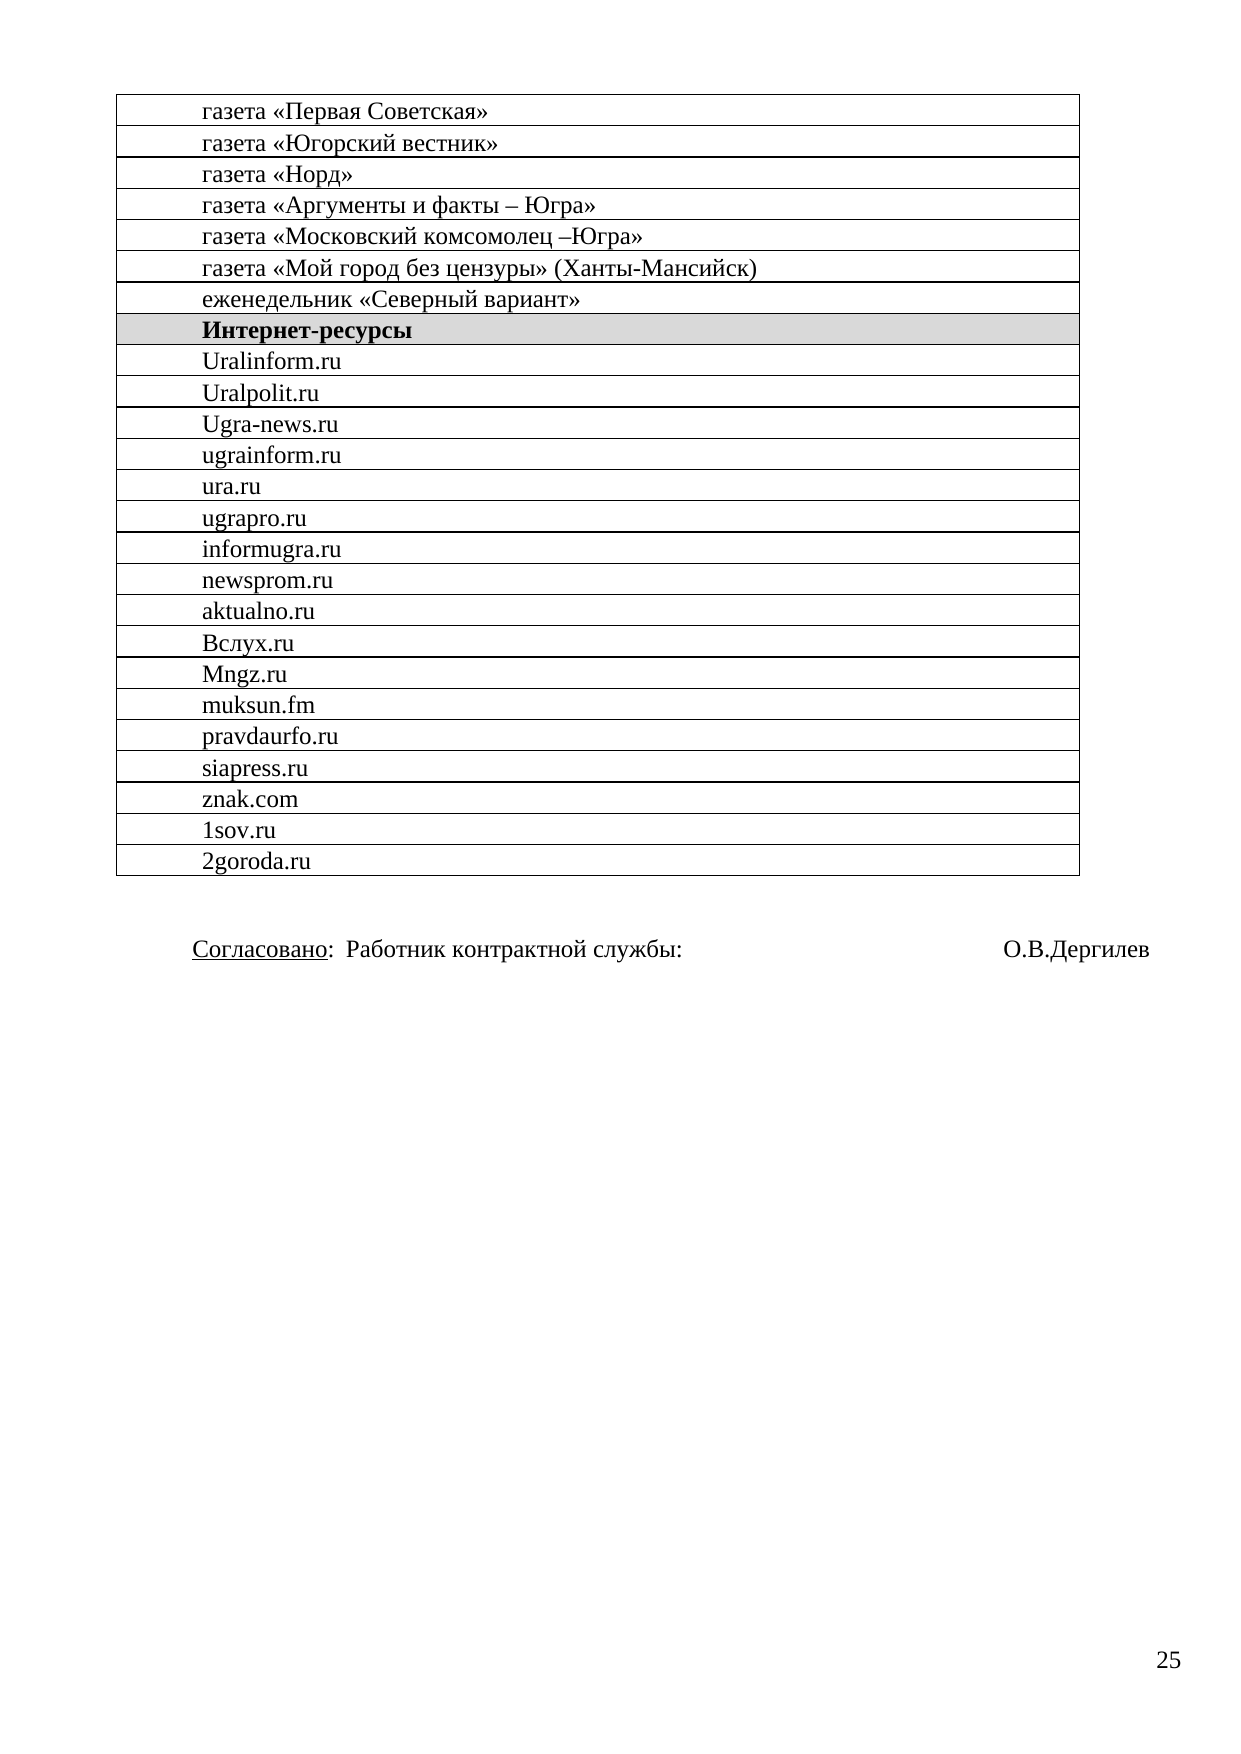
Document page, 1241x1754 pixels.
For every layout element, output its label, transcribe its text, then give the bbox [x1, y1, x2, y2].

table_cell pravdaurfo.ru [117, 720, 1079, 750]
table_cell newsprom.ru [117, 564, 1079, 594]
table_cell газета «Первая Советская» [117, 95, 1079, 125]
table_cell газета «Московский комсомолец –Югра» [117, 220, 1079, 250]
table_cell Вслух.ru [117, 626, 1079, 656]
table_cell ugrainform.ru [117, 439, 1079, 469]
table_cell Uralpolit.ru [117, 376, 1079, 406]
table_cell siapress.ru [117, 751, 1079, 781]
table_cell informugra.ru [117, 533, 1079, 563]
table_cell 1sov.ru [117, 814, 1079, 844]
table_cell газета «Мой город без цензуры» (Ханты-Мансийск) [117, 251, 1079, 281]
table_cell znak.com [117, 783, 1079, 813]
table_cell Интернет-ресурсы [117, 314, 1079, 344]
table_cell muksun.fm [117, 689, 1079, 719]
table_cell ugrapro.ru [117, 501, 1079, 531]
table_cell газета «Аргументы и факты – Югра» [117, 189, 1079, 219]
table_cell 2goroda.ru [117, 845, 1079, 875]
table_cell ura.ru [117, 470, 1079, 500]
table_cell aktualno.ru [117, 595, 1079, 625]
table_cell Uralinform.ru [117, 345, 1079, 375]
table_cell еженедельник «Северный вариант» [117, 283, 1079, 313]
table_cell Mngz.ru [117, 658, 1079, 688]
table_cell газета «Югорский вестник» [117, 126, 1079, 156]
table_cell Ugra-news.ru [117, 408, 1079, 438]
text Согласовано: Работник контрактной службы: О.В.Дергилев [118, 934, 1181, 962]
table_cell газета «Норд» [117, 158, 1079, 188]
